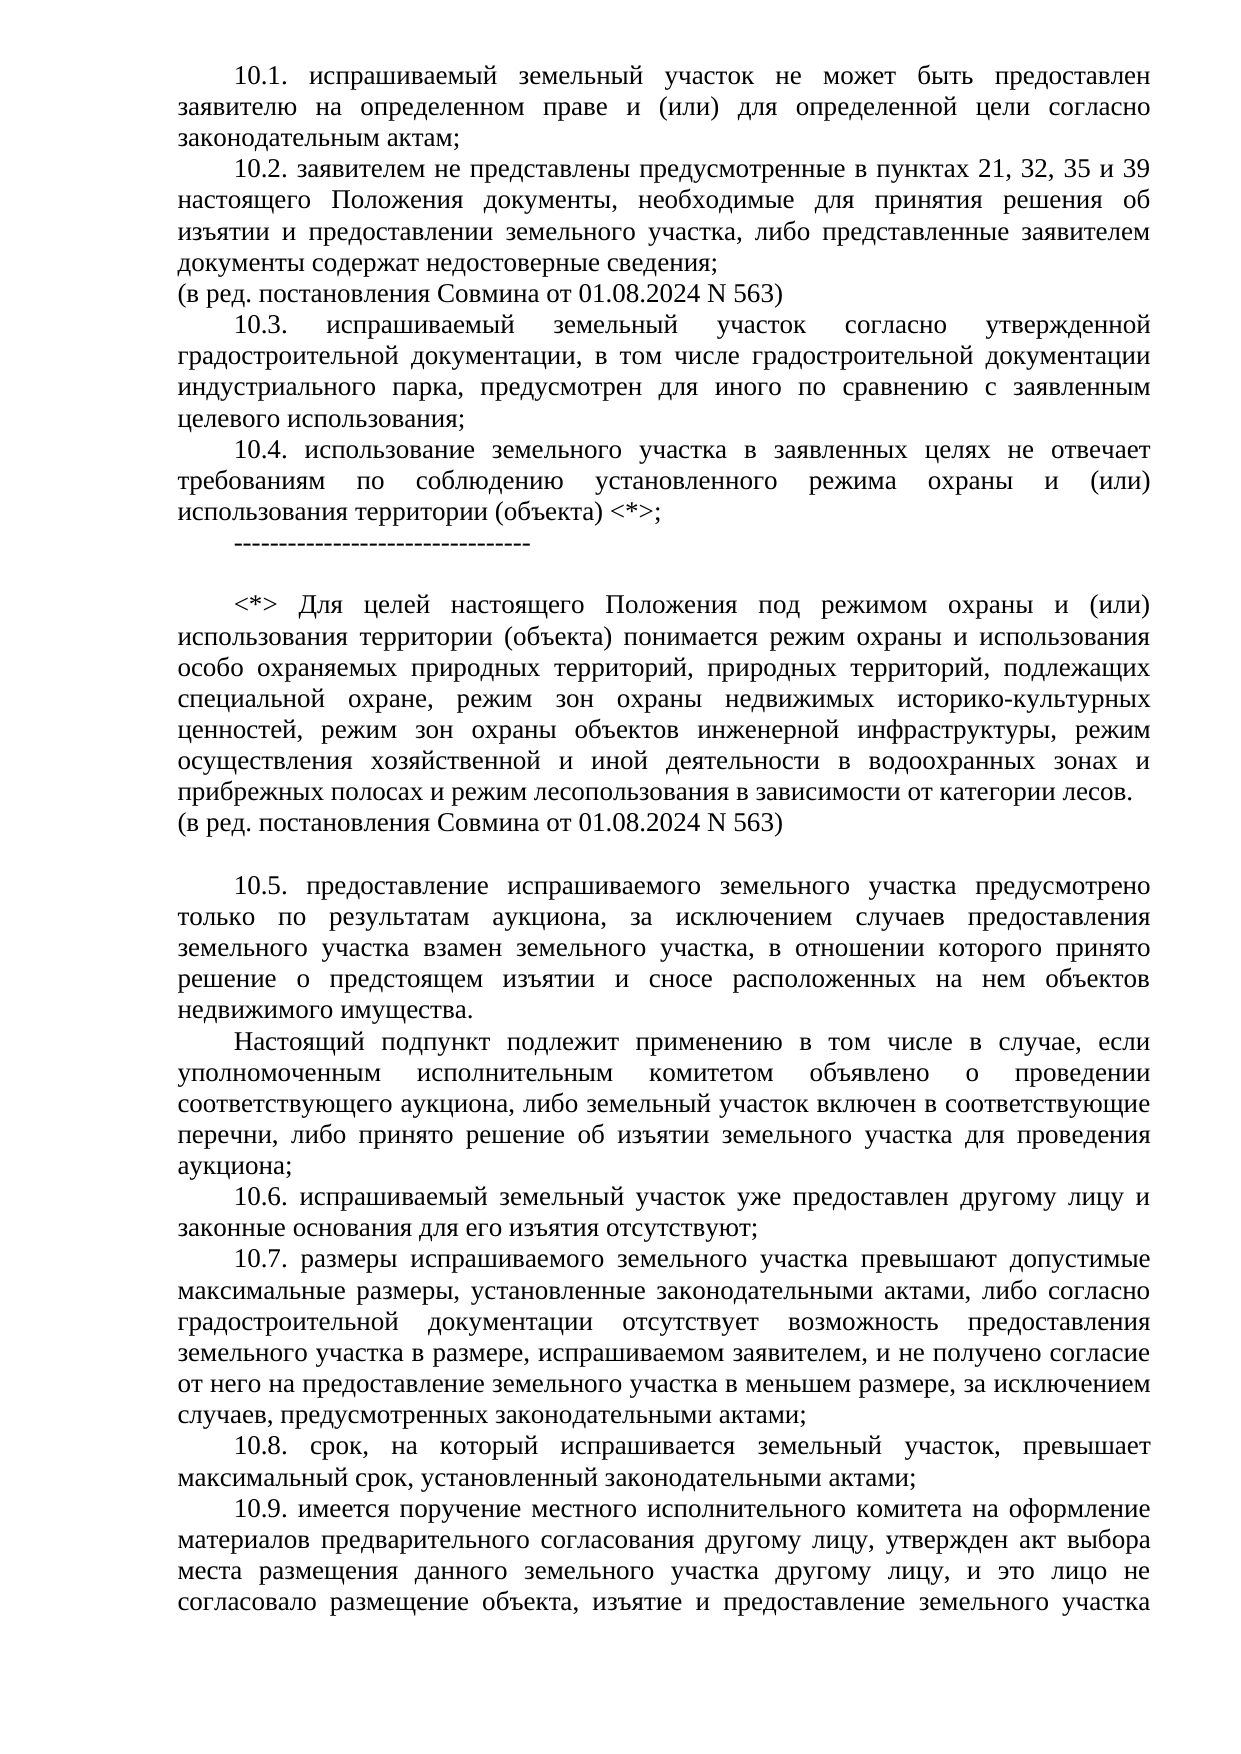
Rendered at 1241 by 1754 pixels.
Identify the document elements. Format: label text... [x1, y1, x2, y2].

text 10.3. испрашиваемый земельный участок согласно утвержденной градостроительной документации, в том числе градостроительной документации индустриального парка, предусмотрен для иного по сравнению с заявленным целевого использования; [177, 308, 1152, 433]
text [177, 1492, 1152, 1616]
text 10.5. предоставление испрашиваемого земельного участка предусмотрено только по результатам аукциона, за исключением случаев предоставления земельного участка взамен земельного участка, в отношении которого принято решение о предстоящем изъятии и сносе расположенных на нем объектов недвижимого имущества. [177, 869, 1152, 1024]
text 10.4. использование земельного участка в заявленных целях не отвечает требованиям по соблюдению установленного режима охраны и (или) использования территории (объекта) <*>; [177, 433, 1152, 526]
text (в ред. постановления Совмина от 01.08.2024 N 563) [177, 277, 1152, 308]
text (в ред. постановления Совмина от 01.08.2024 N 563) [177, 807, 1152, 838]
text 10.6. испрашиваемый земельный участок уже предоставлен другому лицу и законные основания для его изъятия отсутствуют; [177, 1180, 1152, 1243]
text <*> Для целей настоящего Положения под режимом охраны и (или) использования территории (объекта) понимается режим охраны и использования особо охраняемых природных территорий, природных территорий, подлежащих специальной охране, режим зон охраны недвижимых историко-культурных ценностей, режим зон охраны объектов инженерной инфраструктуры, режим осуществления хозяйственной и иной деятельности в водоохранных зонах и прибрежных полосах и режим лесопользования в зависимости от категории лесов. [177, 588, 1152, 807]
text 10.1. испрашиваемый земельный участок не может быть предоставлен заявителю на определенном праве и (или) для определенной цели согласно законодательным актам; [177, 59, 1152, 152]
text 10.2. заявителем не представлены предусмотренные в пунктах 21, 32, 35 и 39 настоящего Положения документы, необходимые для принятия решения об изъятии и предоставлении земельного участка, либо представленные заявителем документы содержат недостоверные сведения; [177, 152, 1152, 277]
text Настоящий подпункт подлежит применению в том числе в случае, если уполномоченным исполнительным комитетом объявлено о проведении соответствующего аукциона, либо земельный участок включен в соответствующие перечни, либо принято решение об изъятии земельного участка для проведения аукциона; [177, 1024, 1152, 1180]
text 10.7. размеры испрашиваемого земельного участка превышают допустимые максимальные размеры, установленные законодательными актами, либо согласно градостроительной документации отсутствует возможность предоставления земельного участка в размере, испрашиваемом заявителем, и не получено согласие от него на предоставление земельного участка в меньшем размере, за исключением случаев, предусмотренных законодательными актами; [177, 1243, 1152, 1429]
text --------------------------------- [177, 526, 1152, 557]
text 10.8. срок, на который испрашивается земельный участок, превышает максимальный срок, установленный законодательными актами; [177, 1429, 1152, 1492]
